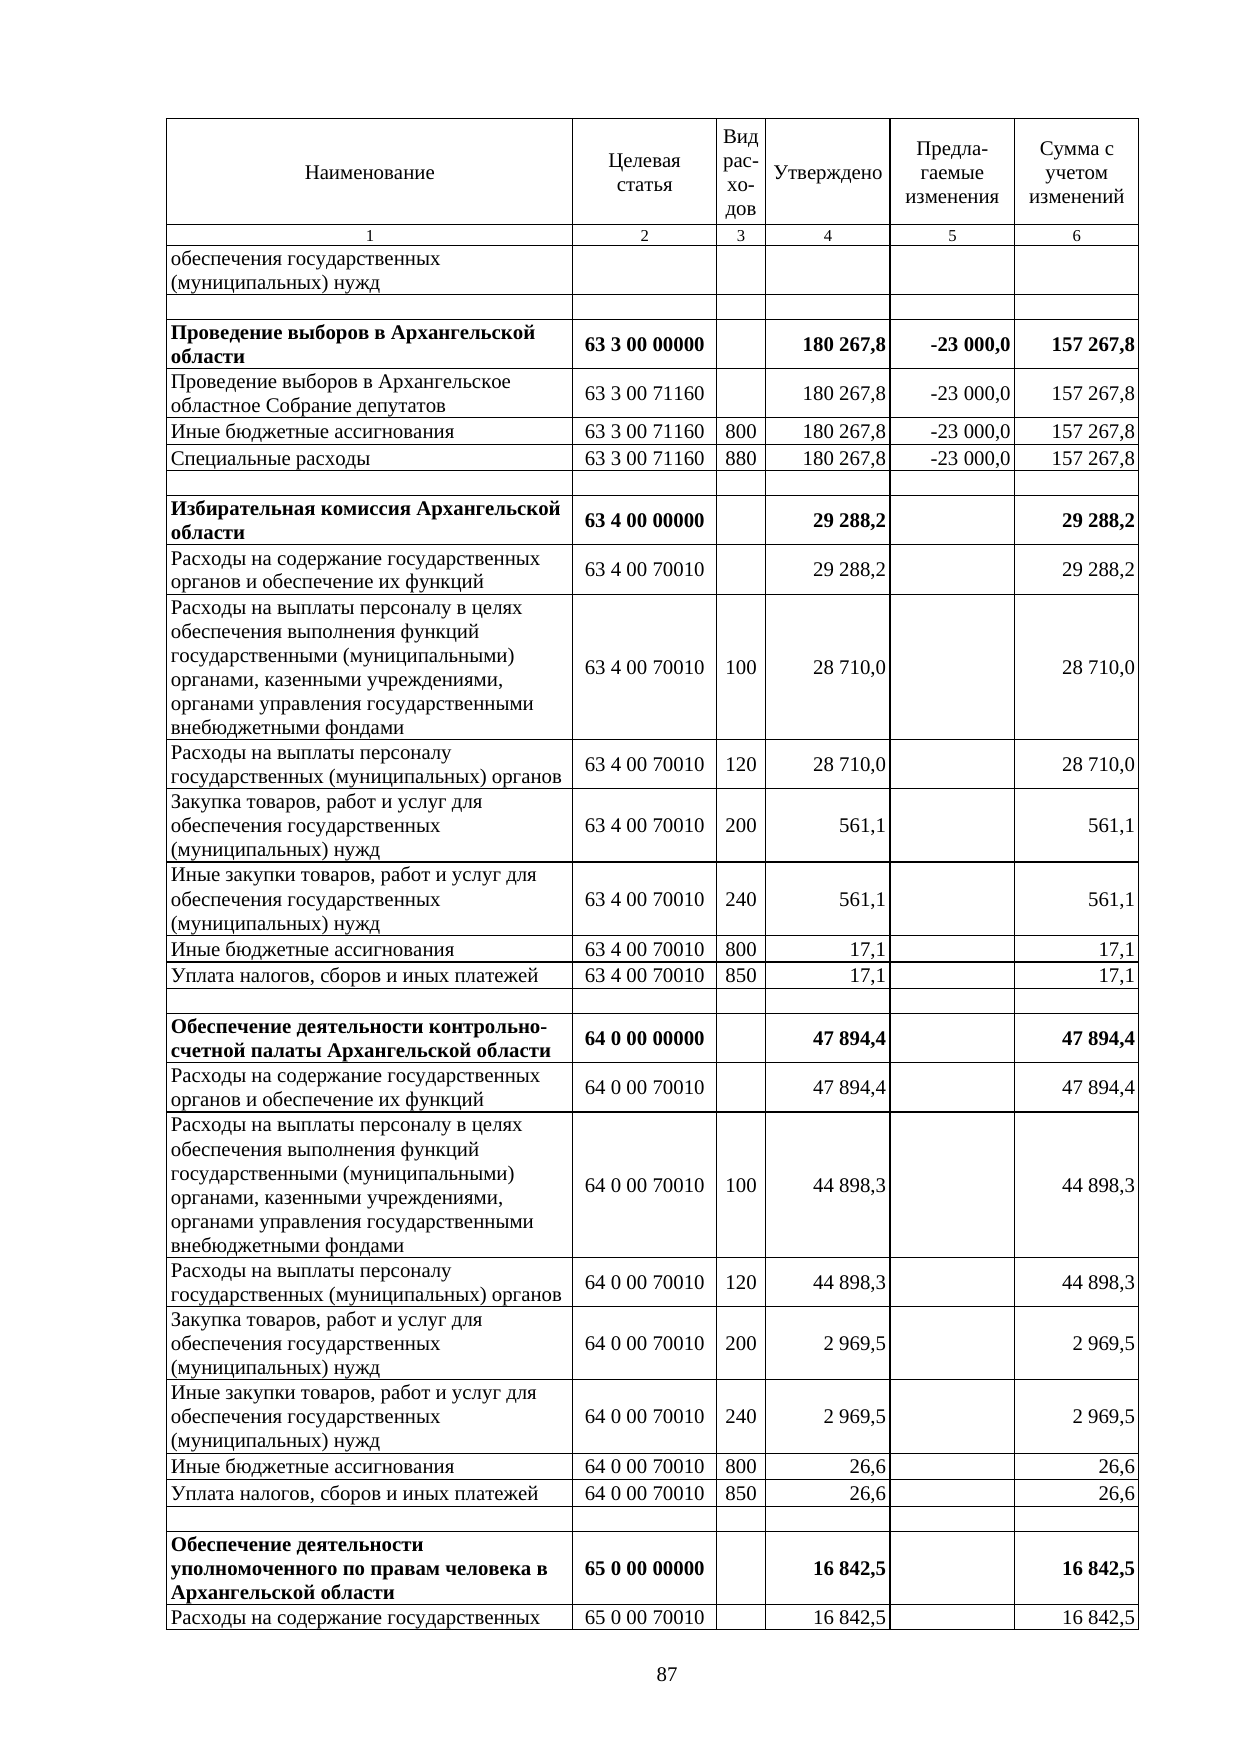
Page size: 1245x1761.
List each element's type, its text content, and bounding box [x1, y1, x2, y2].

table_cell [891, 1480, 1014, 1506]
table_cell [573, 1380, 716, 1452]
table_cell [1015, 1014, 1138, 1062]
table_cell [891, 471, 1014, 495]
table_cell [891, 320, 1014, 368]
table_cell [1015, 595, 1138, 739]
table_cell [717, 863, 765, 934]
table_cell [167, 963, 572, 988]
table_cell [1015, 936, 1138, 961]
table_cell 4 [766, 225, 889, 244]
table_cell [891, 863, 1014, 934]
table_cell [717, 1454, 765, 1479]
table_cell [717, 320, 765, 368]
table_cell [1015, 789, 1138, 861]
table_cell 5 [891, 225, 1014, 244]
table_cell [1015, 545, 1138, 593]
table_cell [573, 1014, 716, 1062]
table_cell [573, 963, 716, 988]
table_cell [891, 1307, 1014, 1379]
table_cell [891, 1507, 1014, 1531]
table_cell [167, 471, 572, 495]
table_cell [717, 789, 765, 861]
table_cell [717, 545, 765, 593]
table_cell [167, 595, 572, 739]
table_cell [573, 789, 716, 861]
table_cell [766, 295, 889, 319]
table_header Наименование [167, 119, 572, 224]
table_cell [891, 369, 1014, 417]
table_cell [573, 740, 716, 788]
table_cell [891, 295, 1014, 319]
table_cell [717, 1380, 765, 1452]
table_header Вид рас- хо- дов [717, 119, 765, 224]
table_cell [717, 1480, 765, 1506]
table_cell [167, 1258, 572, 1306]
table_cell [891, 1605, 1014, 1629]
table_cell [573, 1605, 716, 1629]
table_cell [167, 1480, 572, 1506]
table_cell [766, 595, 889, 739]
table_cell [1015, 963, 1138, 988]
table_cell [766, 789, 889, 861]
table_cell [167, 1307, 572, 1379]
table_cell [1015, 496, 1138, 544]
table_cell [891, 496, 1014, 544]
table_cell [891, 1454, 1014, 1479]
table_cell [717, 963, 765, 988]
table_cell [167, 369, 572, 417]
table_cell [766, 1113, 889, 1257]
table_cell 2 [573, 225, 716, 244]
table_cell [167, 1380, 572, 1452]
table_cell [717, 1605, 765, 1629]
table_cell 1 [167, 225, 572, 244]
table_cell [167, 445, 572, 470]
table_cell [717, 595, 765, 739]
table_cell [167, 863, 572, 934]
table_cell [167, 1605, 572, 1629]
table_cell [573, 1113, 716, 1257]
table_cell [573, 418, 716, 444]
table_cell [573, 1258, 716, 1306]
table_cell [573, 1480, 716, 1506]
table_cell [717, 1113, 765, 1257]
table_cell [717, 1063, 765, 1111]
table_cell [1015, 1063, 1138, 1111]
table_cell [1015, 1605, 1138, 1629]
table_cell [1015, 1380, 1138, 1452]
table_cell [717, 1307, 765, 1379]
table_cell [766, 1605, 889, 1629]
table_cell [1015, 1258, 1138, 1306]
table_header Сумма с учетом изменений [1015, 119, 1138, 224]
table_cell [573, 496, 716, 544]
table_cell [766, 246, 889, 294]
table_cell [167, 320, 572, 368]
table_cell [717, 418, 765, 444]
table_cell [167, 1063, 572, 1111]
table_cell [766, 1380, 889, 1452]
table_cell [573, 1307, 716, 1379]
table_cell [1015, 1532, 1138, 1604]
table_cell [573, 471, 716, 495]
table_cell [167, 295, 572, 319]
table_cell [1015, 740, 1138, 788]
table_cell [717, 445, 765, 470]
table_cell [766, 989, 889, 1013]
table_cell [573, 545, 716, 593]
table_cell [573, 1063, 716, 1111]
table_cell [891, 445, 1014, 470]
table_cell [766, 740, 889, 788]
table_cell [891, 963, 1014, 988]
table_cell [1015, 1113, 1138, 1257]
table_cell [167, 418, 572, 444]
table_header Целевая статья [573, 119, 716, 224]
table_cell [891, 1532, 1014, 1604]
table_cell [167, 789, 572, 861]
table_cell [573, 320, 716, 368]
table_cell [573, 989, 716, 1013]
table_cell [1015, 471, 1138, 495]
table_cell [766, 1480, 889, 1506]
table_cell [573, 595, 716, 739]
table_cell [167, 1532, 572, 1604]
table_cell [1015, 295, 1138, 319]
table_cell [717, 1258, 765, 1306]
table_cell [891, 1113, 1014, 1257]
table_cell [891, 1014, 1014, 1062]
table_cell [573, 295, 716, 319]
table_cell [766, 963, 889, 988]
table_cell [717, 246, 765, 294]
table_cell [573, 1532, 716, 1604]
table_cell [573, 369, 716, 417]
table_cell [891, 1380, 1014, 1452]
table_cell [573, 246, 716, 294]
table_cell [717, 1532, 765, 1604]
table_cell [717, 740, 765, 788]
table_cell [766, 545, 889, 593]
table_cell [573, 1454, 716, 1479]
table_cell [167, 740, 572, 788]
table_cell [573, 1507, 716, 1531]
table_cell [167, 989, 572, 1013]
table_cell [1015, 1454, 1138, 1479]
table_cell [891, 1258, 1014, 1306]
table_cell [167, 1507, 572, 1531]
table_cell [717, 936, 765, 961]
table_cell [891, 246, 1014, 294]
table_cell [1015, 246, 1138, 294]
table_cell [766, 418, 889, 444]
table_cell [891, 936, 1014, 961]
table_header Предла- гаемые изменения [891, 119, 1014, 224]
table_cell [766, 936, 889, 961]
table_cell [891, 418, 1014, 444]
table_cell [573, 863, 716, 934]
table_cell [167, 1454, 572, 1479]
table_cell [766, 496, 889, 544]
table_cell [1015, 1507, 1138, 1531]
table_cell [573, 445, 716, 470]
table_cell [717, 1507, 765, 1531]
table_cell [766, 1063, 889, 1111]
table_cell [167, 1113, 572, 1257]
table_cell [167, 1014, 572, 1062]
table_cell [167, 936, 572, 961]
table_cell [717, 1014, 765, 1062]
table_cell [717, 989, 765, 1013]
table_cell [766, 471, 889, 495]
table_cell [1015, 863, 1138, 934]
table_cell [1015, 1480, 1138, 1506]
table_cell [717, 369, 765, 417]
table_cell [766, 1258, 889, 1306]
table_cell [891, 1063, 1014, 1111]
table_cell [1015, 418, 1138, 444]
table_header Утверждено [766, 119, 889, 224]
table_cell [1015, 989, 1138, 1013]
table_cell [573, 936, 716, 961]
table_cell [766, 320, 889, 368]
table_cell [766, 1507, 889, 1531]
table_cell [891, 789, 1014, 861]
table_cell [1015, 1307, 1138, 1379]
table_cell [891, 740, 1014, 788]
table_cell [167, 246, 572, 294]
table_cell 6 [1015, 225, 1138, 244]
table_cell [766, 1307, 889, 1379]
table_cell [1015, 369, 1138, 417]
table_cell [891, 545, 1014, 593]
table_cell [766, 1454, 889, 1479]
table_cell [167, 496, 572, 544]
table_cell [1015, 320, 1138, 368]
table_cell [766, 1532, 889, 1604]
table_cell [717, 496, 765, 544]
table_cell 3 [717, 225, 765, 244]
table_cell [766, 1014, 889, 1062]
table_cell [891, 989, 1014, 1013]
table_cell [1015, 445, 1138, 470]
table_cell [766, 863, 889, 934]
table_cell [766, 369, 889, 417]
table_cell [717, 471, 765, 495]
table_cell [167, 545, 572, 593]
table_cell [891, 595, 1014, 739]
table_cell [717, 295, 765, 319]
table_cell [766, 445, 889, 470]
